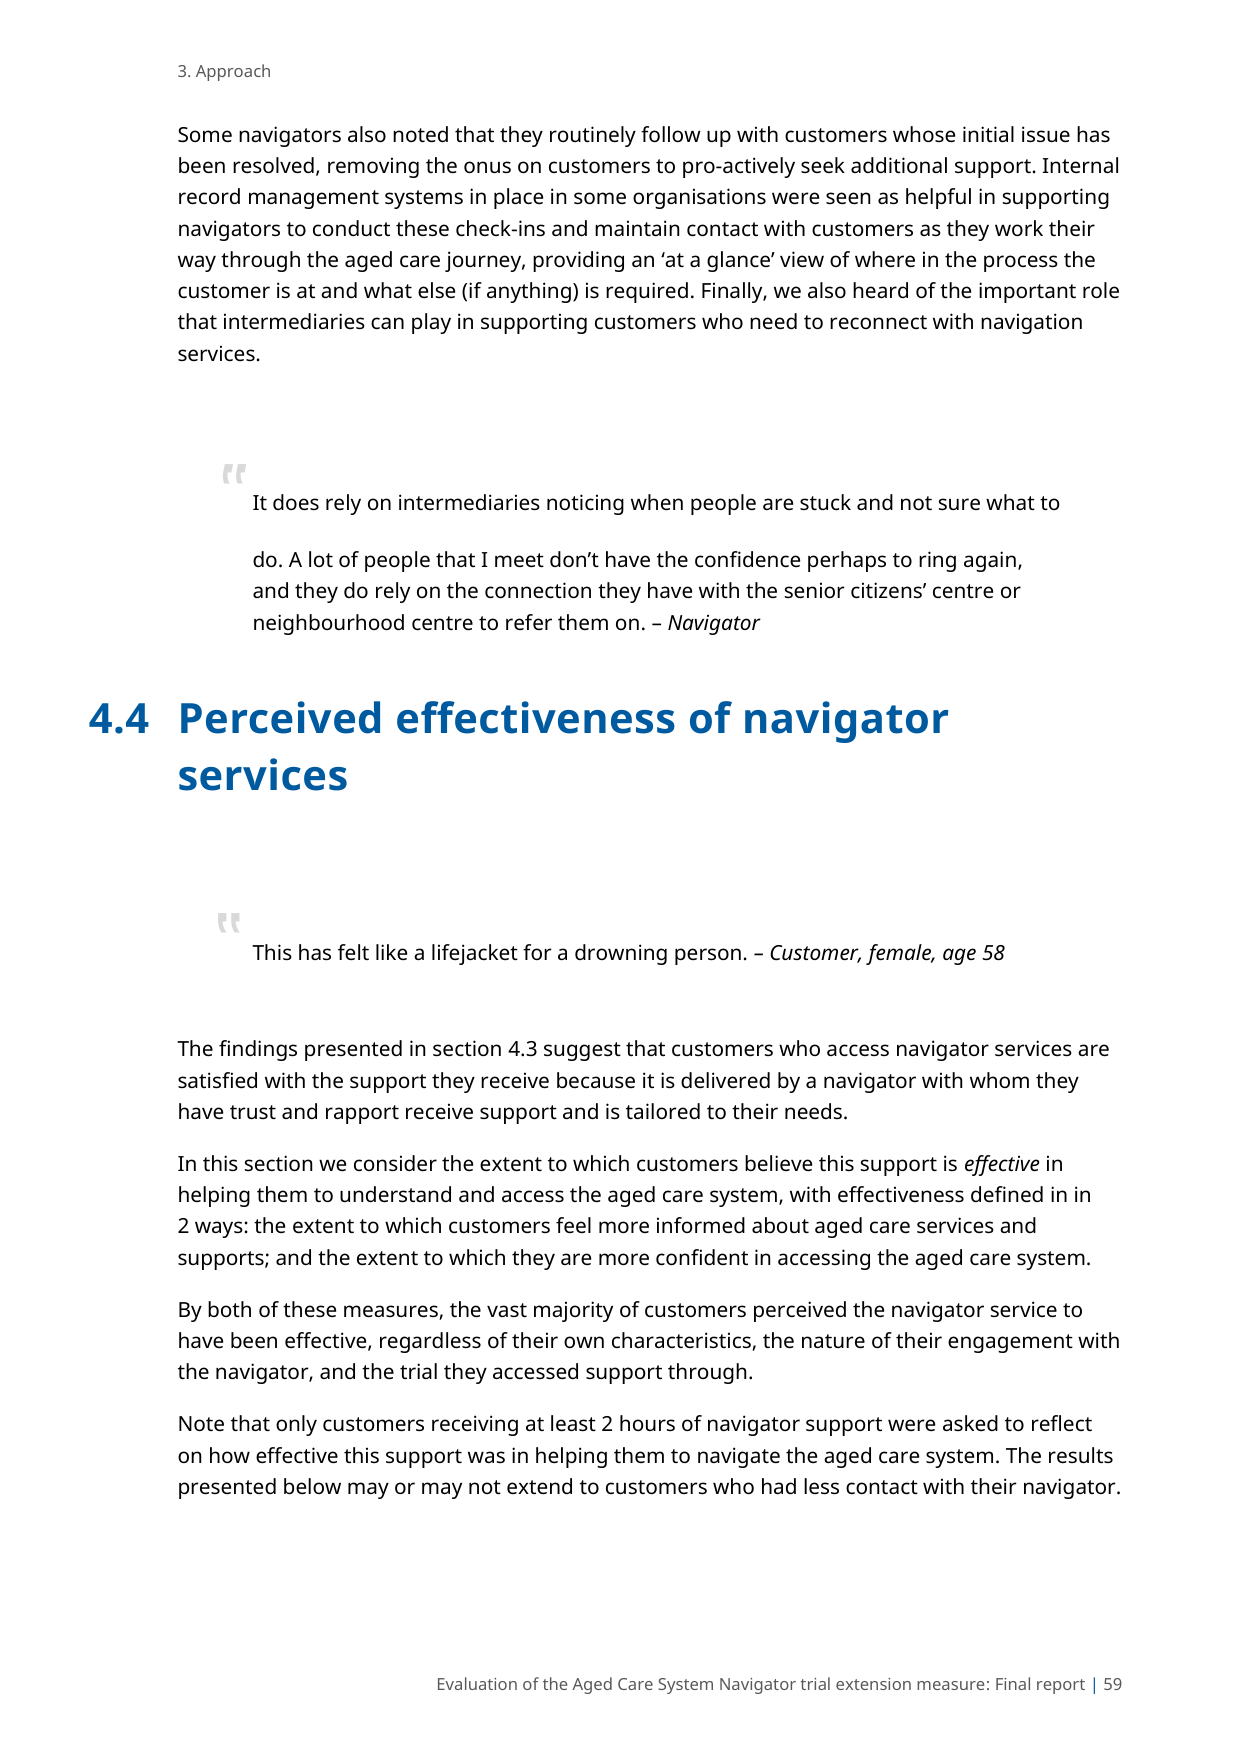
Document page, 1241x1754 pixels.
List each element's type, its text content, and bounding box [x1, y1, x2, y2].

text In this section we consider the extent to which customers believe this support is effective in helping them to understand and access the aged care system, with effectiveness defined in in 2 ways: the extent to which customers feel more informed about aged care services and supports; and the extent to which they are more confident in accessing the aged care system. [177, 1149, 1122, 1271]
text This has felt like a lifejacket for a drowning person. – Customer, female, age 58 [215, 820, 1063, 992]
text Note that only customers receiving at least 2 hours of navigator support were asked to reflect on how effective this support was in helping them to navigate the aged care system. The results presented below may or may not extend to customers who had less contact with their navigator. [177, 1409, 1122, 1500]
text It does rely on intermediaries noticing when people are stuck and not sure what to do. A lot of people that I meet don’t have the confidence perhaps to ring again, and they do rely on the connection they have with the senior citizens’ centre or neighbourhood centre to refer them on. – Navigator [215, 370, 1063, 636]
subtitle Perceived effectiveness of navigator services [88, 689, 1122, 820]
text Some navigators also noted that they routinely follow up with customers whose initial issue has been resolved, removing the onus on customers to pro-actively seek additional support. Internal record management systems in place in some organisations were seen as helpful in supporting navigators to conduct these check-ins and maintain contact with customers as they work their way through the aged care journey, providing an ‘at a glance’ view of where in the process the customer is at and what else (if anything) is required. Finally, we also heard of the important role that intermediaries can play in supporting customers who need to reconnect with navigation services. [177, 120, 1122, 367]
text The findings presented in section 4.3 suggest that customers who access navigator services are satisfied with the support they receive because it is delivered by a navigator with whom they have trust and rapport receive support and is tailored to their needs. [177, 1034, 1122, 1125]
text By both of these measures, the vast majority of customers perceived the navigator service to have been effective, regardless of their own characteristics, the nature of their engagement with the navigator, and the trial they accessed support through. [177, 1295, 1122, 1386]
